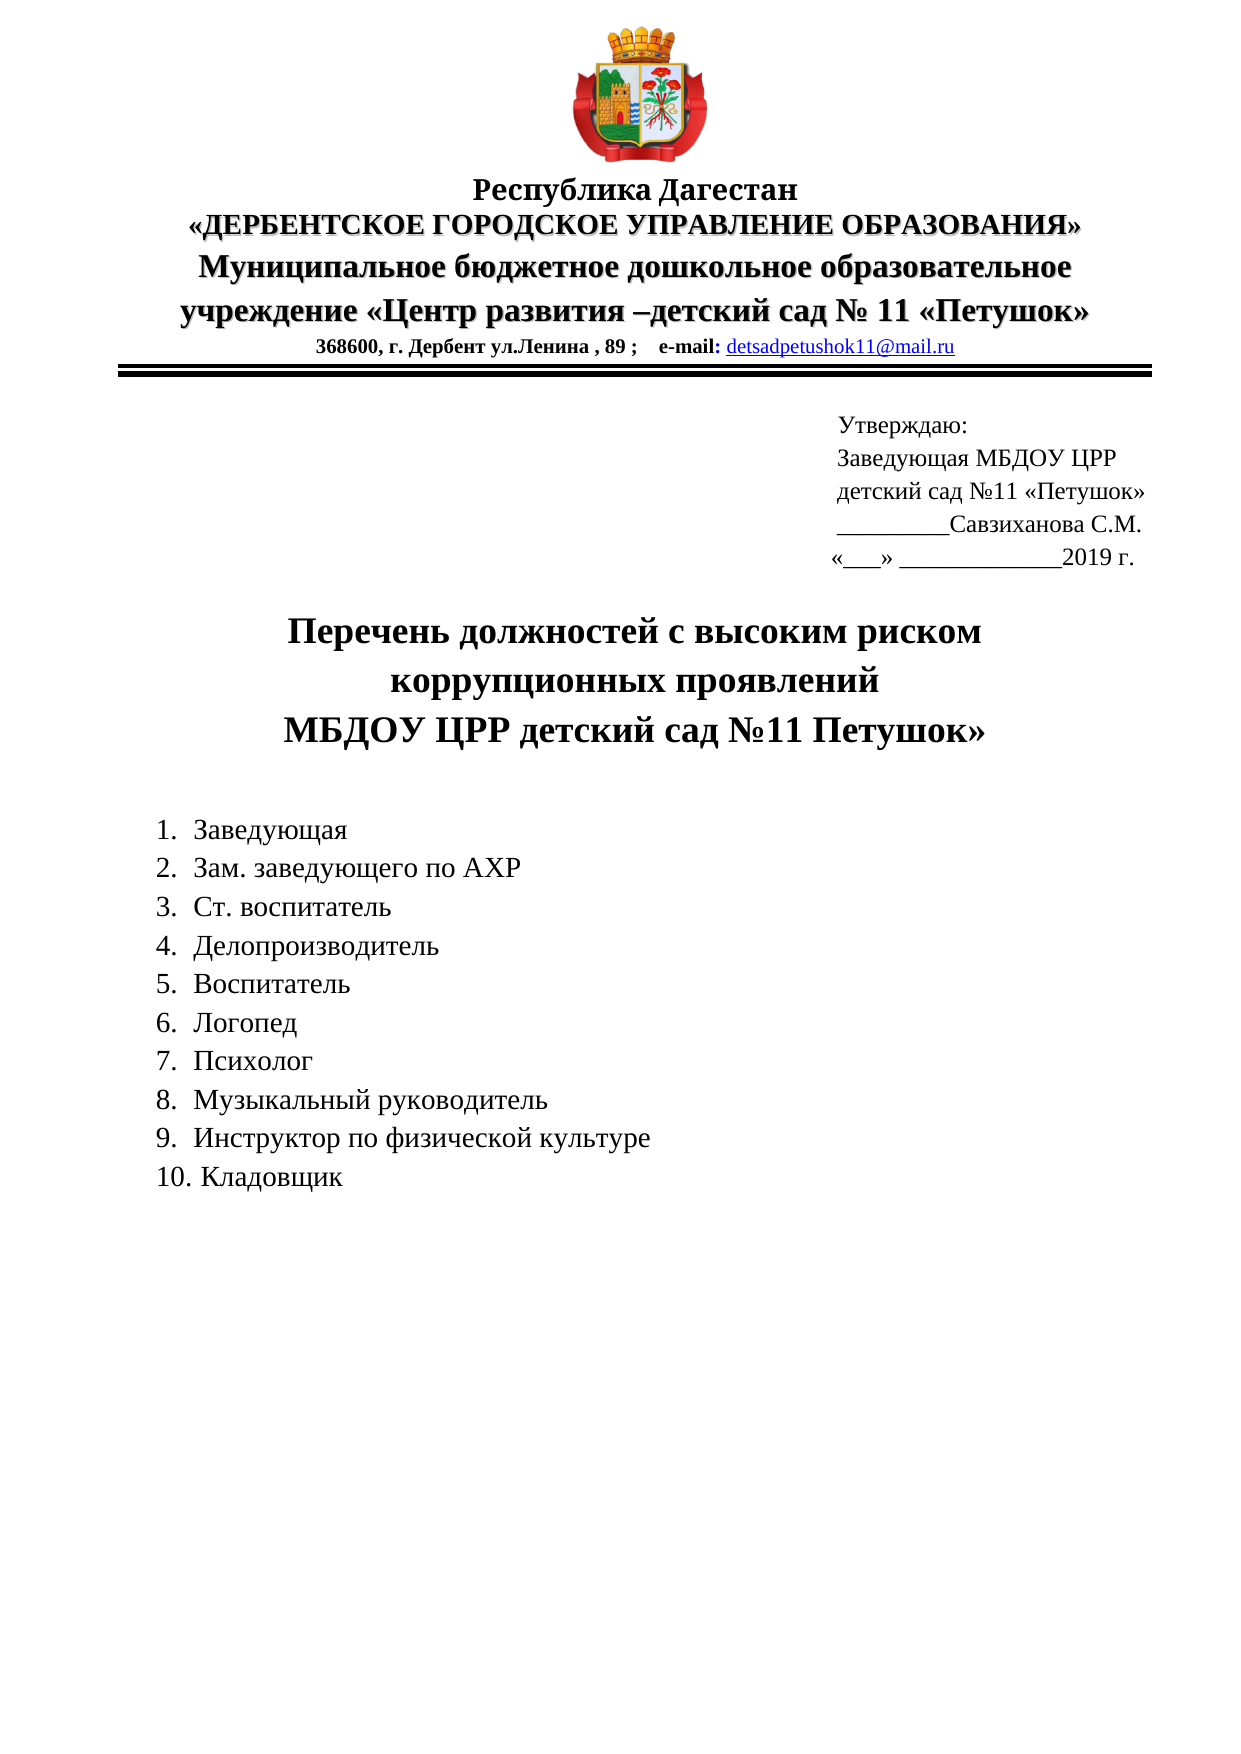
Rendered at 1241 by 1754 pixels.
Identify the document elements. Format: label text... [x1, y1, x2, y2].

text Муниципальное бюджетное дошкольное образовательное учреждение «Центр развития –детский сад № 11 «Петушок» [118, 246, 1152, 328]
list Психолог [156, 1043, 1152, 1077]
text . Дербент ул.Ленина , 89 ; e-mail: detsadpetushok11@mail.ru [118, 334, 1152, 364]
list Музыкальный руководитель [156, 1082, 1152, 1115]
text Заведующая МБДОУ ЦРР [118, 443, 1152, 472]
text «___» _____________2019 г. [118, 542, 1152, 571]
list Кладовщик [156, 1159, 1152, 1192]
list Зам. заведующего по АХР [156, 851, 1152, 884]
text _________Савзиханова С.М. [118, 509, 1152, 538]
list Воспитатель [156, 966, 1152, 1000]
title Республика Дагестан [118, 174, 549, 207]
text коррупционных проявлений [118, 658, 1152, 701]
text «ДЕРБЕНТСКОЕ ГОРОДСКОЕ УПРАВЛЕНИЕ ОБРАЗОВАНИЯ» [118, 207, 1152, 241]
text Утверждаю: [118, 410, 1152, 439]
list Заведующая [156, 812, 1152, 846]
list Ст. воспитатель [156, 889, 1152, 923]
text детский сад №11 «Петушок» [118, 476, 1152, 505]
picture [543, 9, 748, 194]
list Делопроизводитель [156, 928, 1152, 961]
list Логопед [156, 1005, 1152, 1038]
title Республика Дагестан [548, 174, 1152, 207]
text МБДОУ ЦРР детский сад №11 Петушок» [118, 707, 1152, 750]
list Инструктор по физической культуре [156, 1120, 1152, 1154]
text Перечень должностей с высоким риском [118, 608, 1152, 651]
